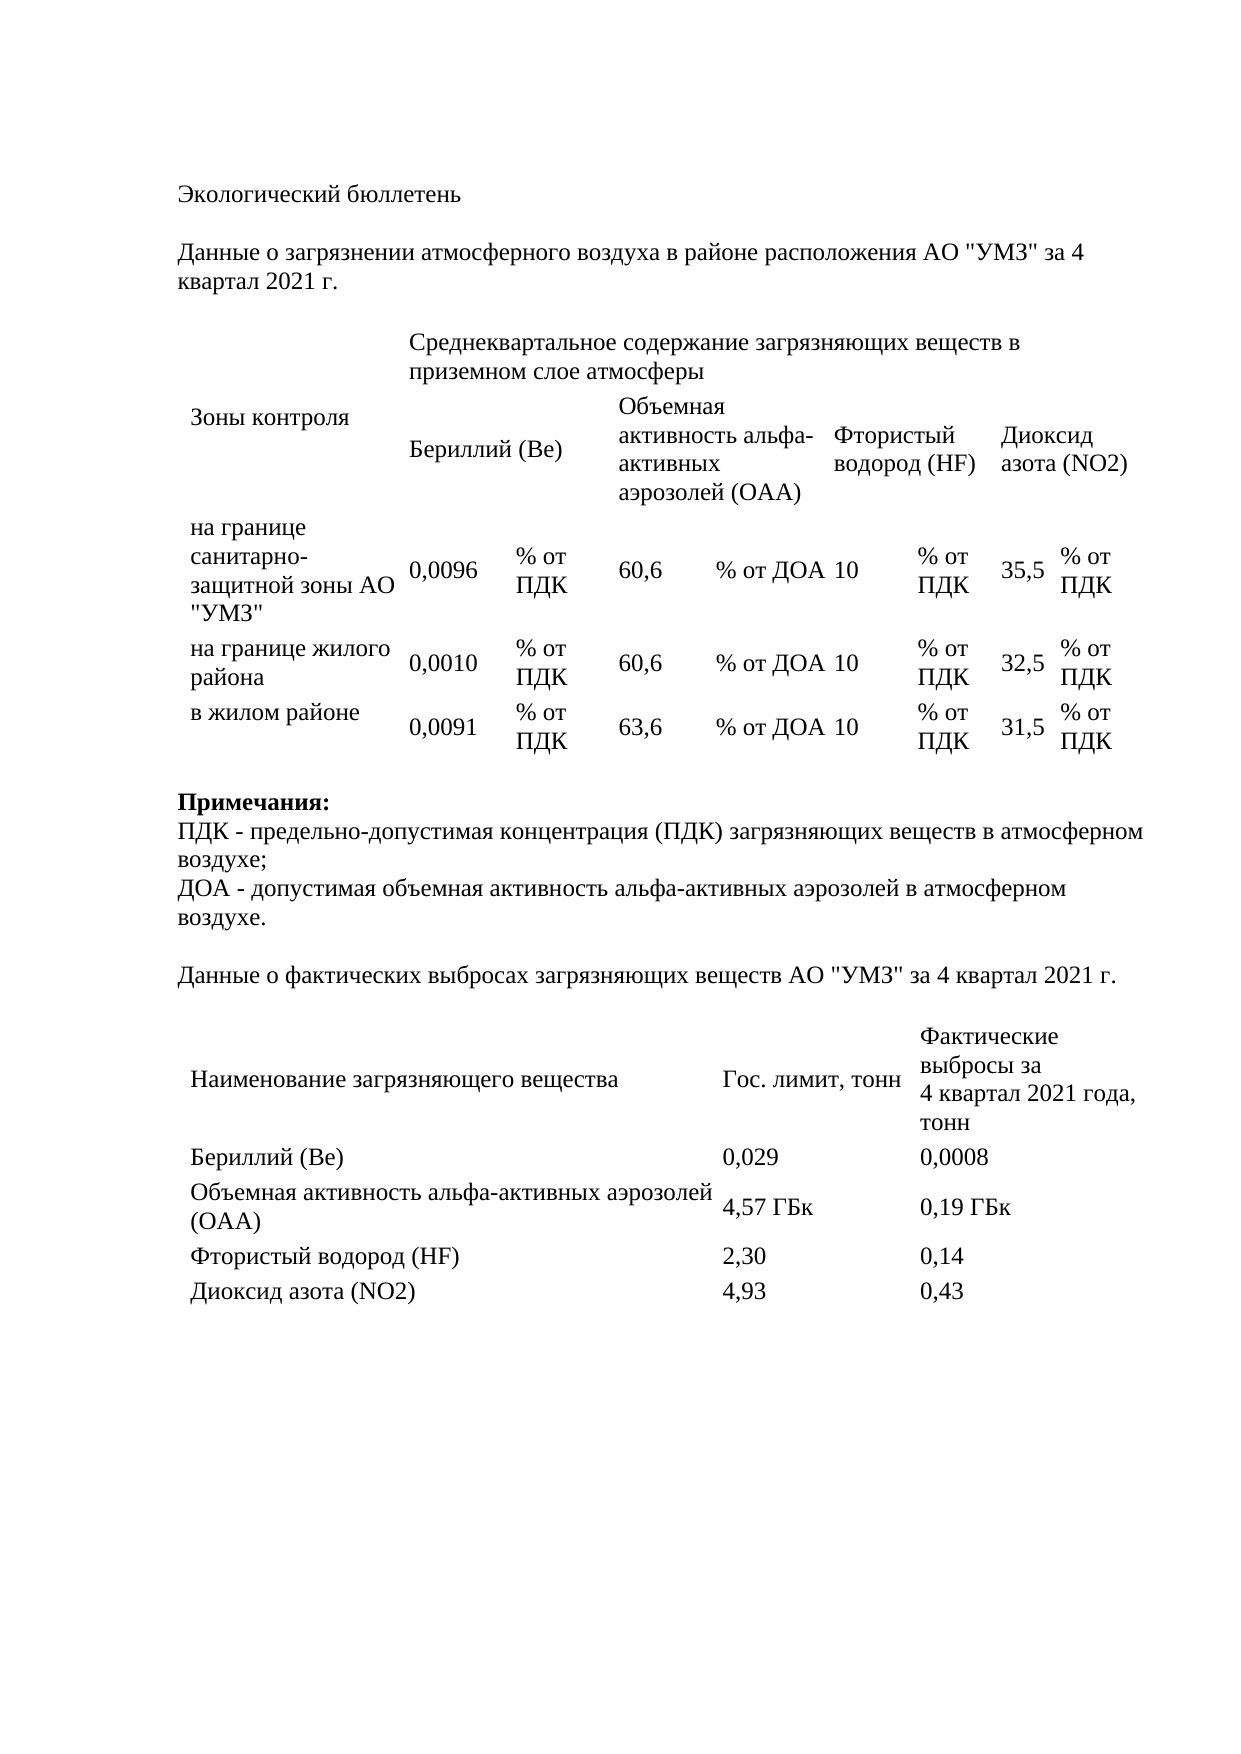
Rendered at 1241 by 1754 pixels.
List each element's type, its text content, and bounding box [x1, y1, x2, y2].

table_cell 10 [831, 630, 914, 694]
table_cell Объемная активность альфа-активных аэрозолей (ОАА) [187, 1174, 719, 1238]
text Примечания: ПДК - предельно-допустимая концентрация (ПДК) загрязняющих веществ в атмосферном воздухе; ДОА - допустимая объемная активность альфа-активных аэрозолей в атмосферном воздухе. [177, 787, 1152, 931]
table_cell % от ПДК [1057, 509, 1142, 630]
text Данные о фактических выбросах загрязняющих веществ АО "УМЗ" за 4 квартал 2021 г. [177, 960, 1152, 989]
table_header Зоны контроля [187, 324, 406, 509]
table_cell 2,30 [719, 1238, 917, 1273]
table_cell % от ПДК [914, 694, 998, 758]
table_cell 10 [831, 509, 914, 630]
table_cell % от ПДК [914, 630, 998, 694]
table_header Фактические выбросы за 4 квартал 2021 года, тонн [917, 1018, 1142, 1139]
table_cell Бериллий (Ве) [406, 388, 615, 509]
table_cell 4,93 [719, 1273, 917, 1308]
table_cell % от ПДК [1057, 630, 1142, 694]
table_cell 0,19 ГБк [917, 1174, 1142, 1238]
text Экологичеcкий бюллетень [177, 179, 1152, 208]
table_cell % от ДОА [713, 694, 831, 758]
table_cell Бериллий (Ве) [187, 1139, 719, 1174]
table_cell 0,43 [917, 1273, 1142, 1308]
table_cell % от ПДК [914, 509, 998, 630]
table_header Гос. лимит, тонн [719, 1018, 917, 1139]
table_header Наименование загрязняющего вещества [187, 1018, 719, 1139]
table_cell Фтористый водород (HF) [831, 388, 998, 509]
table_cell 4,57 ГБк [719, 1174, 917, 1238]
table_cell 0,0008 [917, 1139, 1142, 1174]
table_cell на границе санитарно-защитной зоны АО "УМЗ" [187, 509, 406, 630]
table_cell 31,5 [998, 694, 1057, 758]
table_cell 10 [831, 694, 914, 758]
table_cell на границе жилого района [187, 630, 406, 694]
table_cell Объемная активность альфа-активных аэрозолей (ОАА) [615, 388, 831, 509]
table_cell 0,029 [719, 1139, 917, 1174]
table_cell % от ПДК [513, 509, 615, 630]
table_cell в жилом районе [187, 694, 406, 758]
table_cell Диоксид азота (NO2) [998, 388, 1142, 509]
table_cell Диоксид азота (NO2) [187, 1273, 719, 1308]
table_header Среднеквартальное содержание загрязняющих веществ в приземном слое атмосферы [406, 324, 1142, 388]
table_cell % от ПДК [513, 694, 615, 758]
table_cell % от ДОА [713, 509, 831, 630]
table_cell 0,0010 [406, 630, 512, 694]
table_cell 60,6 [615, 509, 712, 630]
table_cell % от ПДК [1057, 694, 1142, 758]
table_cell 0,0091 [406, 694, 512, 758]
table_cell % от ДОА [713, 630, 831, 694]
table_cell 32,5 [998, 630, 1057, 694]
table_cell 63,6 [615, 694, 712, 758]
table_cell 60,6 [615, 630, 712, 694]
table_cell 0,0096 [406, 509, 512, 630]
table_cell 35,5 [998, 509, 1057, 630]
table_cell % от ПДК [513, 630, 615, 694]
table_cell 0,14 [917, 1238, 1142, 1273]
table_cell Фтористый водород (HF) [187, 1238, 719, 1273]
text Данные о загрязнении атмосферного воздуха в районе расположения АО "УМЗ" за 4 квартал 2021 г. [177, 237, 1152, 295]
